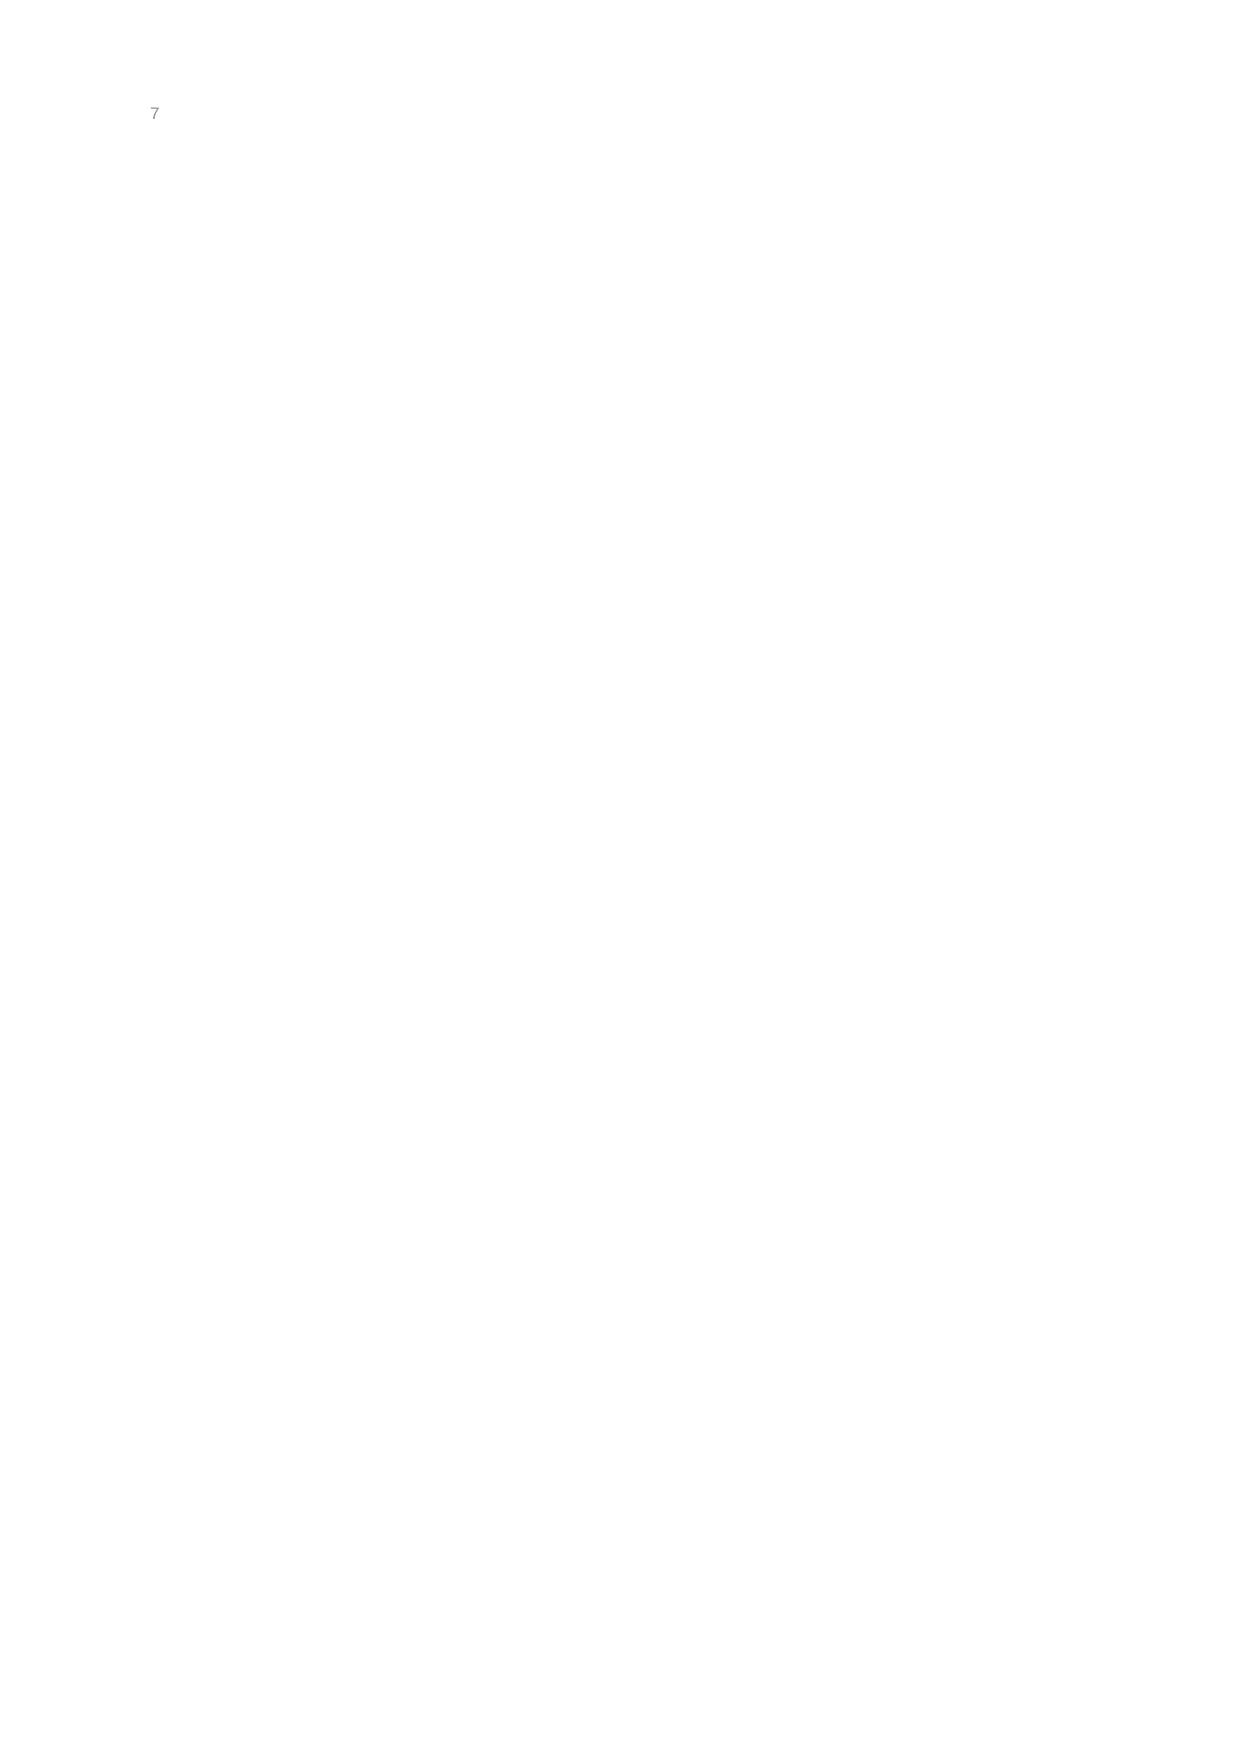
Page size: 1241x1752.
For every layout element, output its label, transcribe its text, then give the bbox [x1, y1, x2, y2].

text 7 [150, 104, 531, 123]
